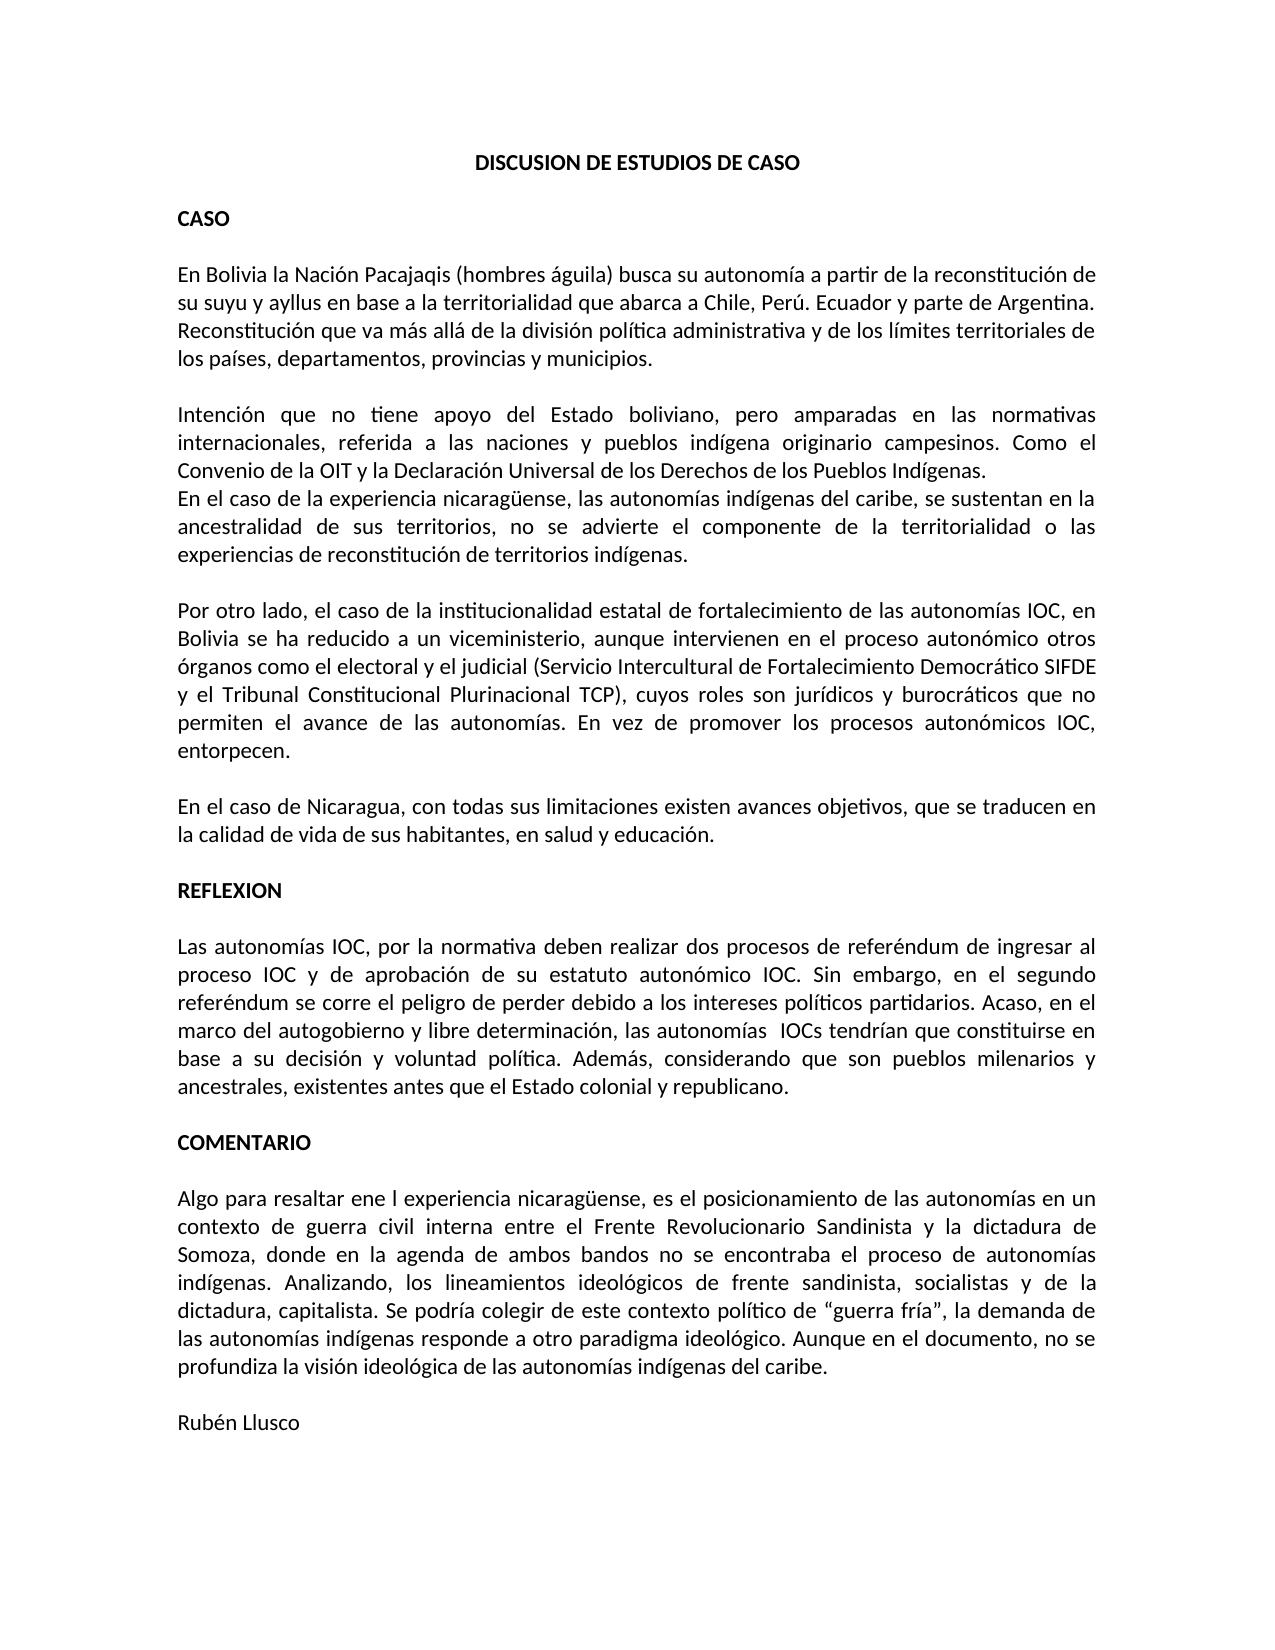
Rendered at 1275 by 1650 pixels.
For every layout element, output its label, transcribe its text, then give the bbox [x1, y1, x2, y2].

text REFLEXION [177, 876, 1098, 904]
text En el caso de Nicaragua, con todas sus limitaciones existen avances objetivos, que se traducen en la calidad de vida de sus habitantes, en salud y educación. [177, 792, 1098, 848]
text Rubén Llusco [177, 1408, 1098, 1437]
text COMENTARIO [177, 1128, 1098, 1156]
text Por otro lado, el caso de la institucionalidad estatal de fortalecimiento de las autonomías IOC, en Bolivia se ha reducido a un viceministerio, aunque intervienen en el proceso autonómico otros órganos como el electoral y el judicial (Servicio Intercultural de Fortalecimiento Democrático SIFDE y el Tribunal Constitucional Plurinacional TCP), cuyos roles son jurídicos y burocráticos que no permiten el avance de las autonomías. En vez de promover los procesos autonómicos IOC, entorpecen. [177, 596, 1098, 764]
text Intención que no tiene apoyo del Estado boliviano, pero amparadas en las normativas internacionales, referida a las naciones y pueblos indígena originario campesinos. Como el Convenio de la OIT y la Declaración Universal de los Derechos de los Pueblos Indígenas. [177, 400, 1098, 484]
text Las autonomías IOC, por la normativa deben realizar dos procesos de referéndum de ingresar al proceso IOC y de aprobación de su estatuto autonómico IOC. Sin embargo, en el segundo referéndum se corre el peligro de perder debido a los intereses políticos partidarios. Acaso, en el marco del autogobierno y libre determinación, las autonomías IOCs tendrían que constituirse en base a su decisión y voluntad política. Además, considerando que son pueblos milenarios y ancestrales, existentes antes que el Estado colonial y republicano. [177, 932, 1098, 1100]
text Algo para resaltar ene l experiencia nicaragüense, es el posicionamiento de las autonomías en un contexto de guerra civil interna entre el Frente Revolucionario Sandinista y la dictadura de Somoza, donde en la agenda de ambos bandos no se encontraba el proceso de autonomías indígenas. Analizando, los lineamientos ideológicos de frente sandinista, socialistas y de la dictadura, capitalista. Se podría colegir de este contexto político de “guerra fría”, la demanda de las autonomías indígenas responde a otro paradigma ideológico. Aunque en el documento, no se profundiza la visión ideológica de las autonomías indígenas del caribe. [177, 1184, 1098, 1381]
text DISCUSION DE ESTUDIOS DE CASO [177, 148, 1098, 176]
text CASO [177, 204, 1098, 232]
text En Bolivia la Nación Pacajaqis (hombres águila) busca su autonomía a partir de la reconstitución de su suyu y ayllus en base a la territorialidad que abarca a Chile, Perú. Ecuador y parte de Argentina. Reconstitución que va más allá de la división política administrativa y de los límites territoriales de los países, departamentos, provincias y municipios. [177, 260, 1098, 372]
text En el caso de la experiencia nicaragüense, las autonomías indígenas del caribe, se sustentan en la ancestralidad de sus territorios, no se advierte el componente de la territorialidad o las experiencias de reconstitución de territorios indígenas. [177, 484, 1098, 568]
